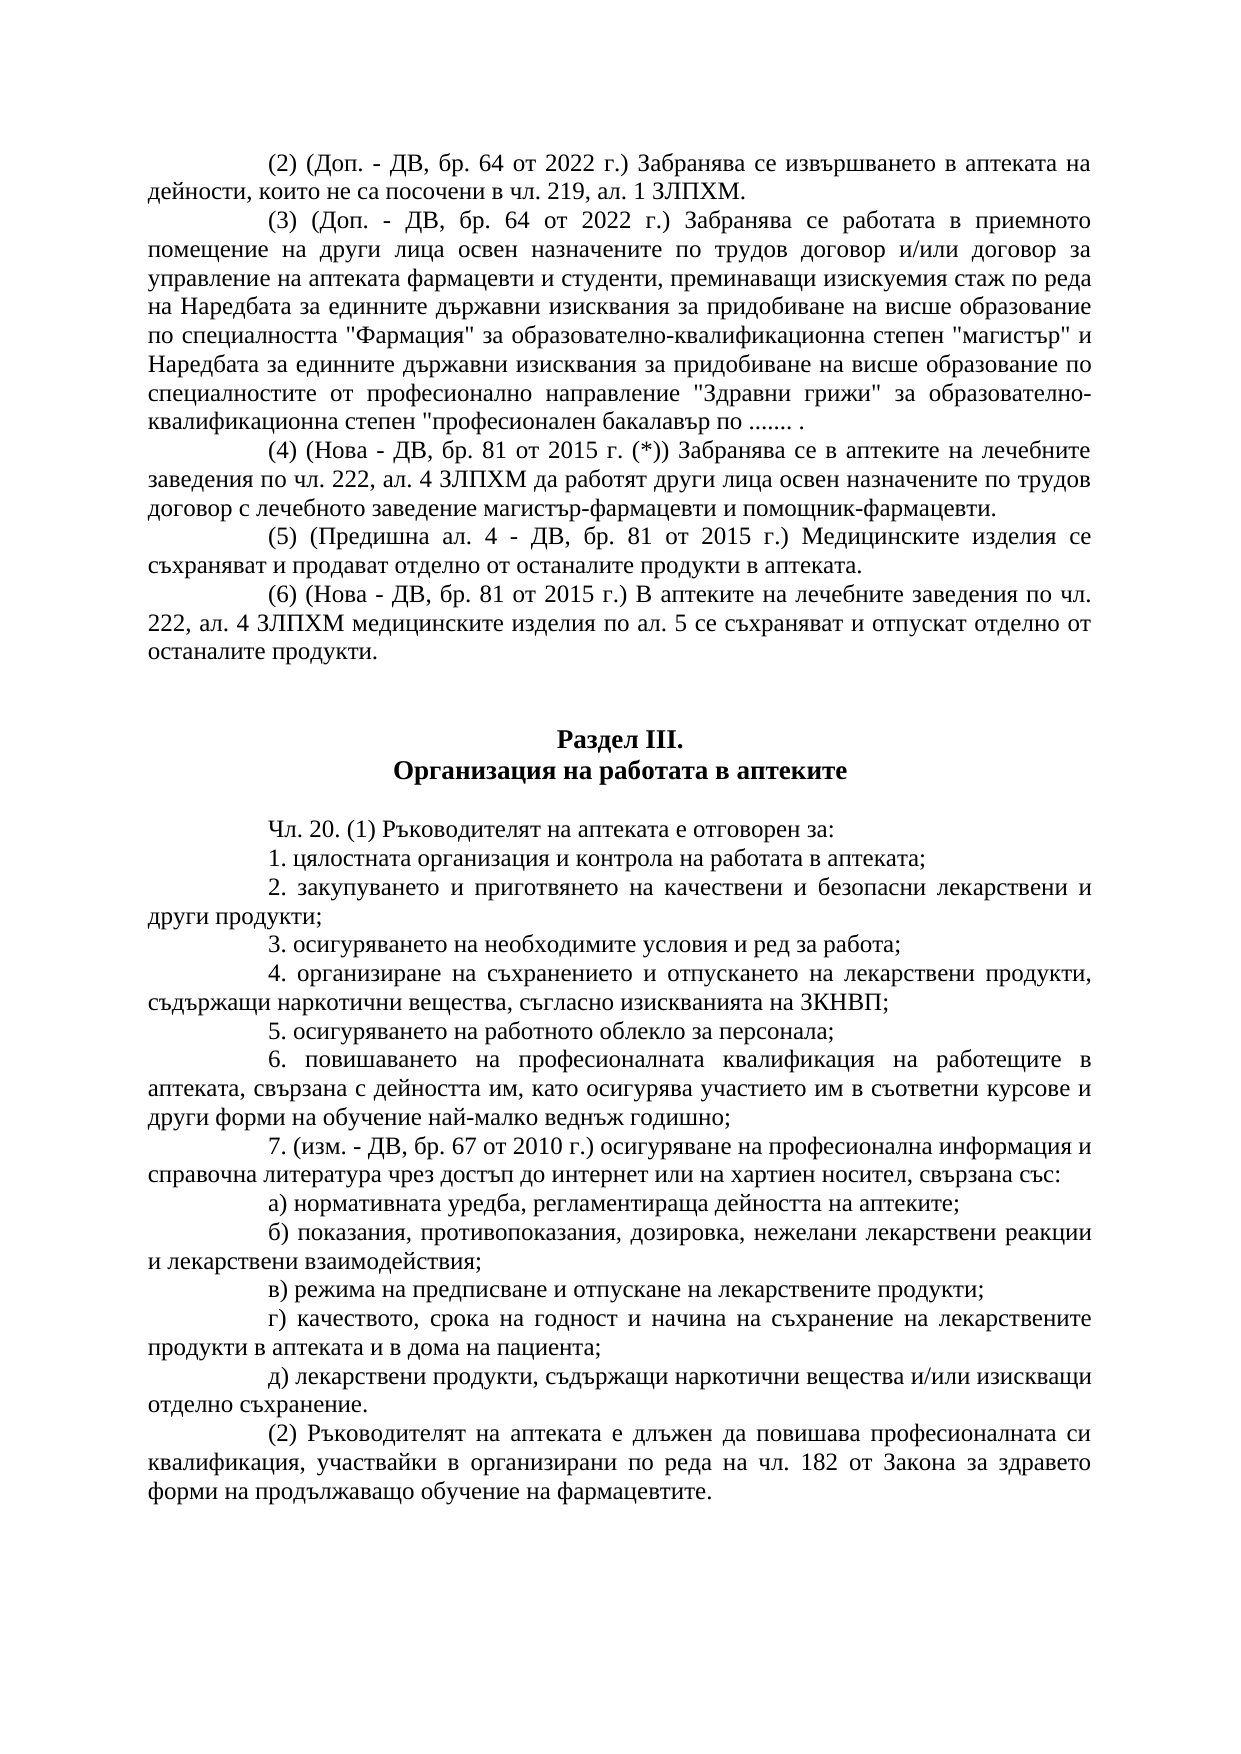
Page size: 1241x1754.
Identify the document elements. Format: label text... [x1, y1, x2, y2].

text (2) Ръководителят на аптеката е длъжен да повишава професионалната си квалификация, участвайки в организирани по реда на чл. 182 от Закона за здравето форми на продължаващо обучение на фармацевтите. [148, 1418, 1093, 1504]
text 6. повишаването на професионалната квалификация на работещите в аптеката, свързана с дейността им, като осигурява участието им в съответни курсове и други форми на обучение най-малко веднъж годишно; [148, 1044, 1093, 1131]
text (3) (Доп. - ДВ, бр. 64 от 2022 г.) Забранява се работата в приемното помещение на други лица освен назначените по трудов договор и/или договор за управление на аптеката фармацевти и студенти, преминаващи изискуемия стаж по реда на Наредбата за единните държавни изисквания за придобиване на висше образование по специалността "Фармация" за образователно-квалификационна степен "магистър" и Наредбата за единните държавни изисквания за придобиване на висше образование по специалностите от професионално направление "Здравни грижи" за образователно-квалификационна степен "професионален бакалавър по ....... . [148, 205, 1093, 435]
text 3. осигуряването на необходимите условия и ред за работа; [148, 929, 1093, 958]
text г) качеството, срока на годност и начина на съхранение на лекарствените продукти в аптеката и в дома на пациента; [148, 1303, 1093, 1361]
text Чл. 20. (1) Ръководителят на аптеката е отговорен за: [148, 814, 1093, 843]
text (2) (Доп. - ДВ, бр. 64 от 2022 г.) Забранява се извършването в аптеката на дейности, които не са посочени в чл. 219, ал. 1 ЗЛПХМ. [148, 148, 1093, 205]
text 7. (изм. - ДВ, бр. 67 от 2010 г.) осигуряване на професионална информация и справочна литература чрез достъп до интернет или на хартиен носител, свързана със: [148, 1131, 1093, 1188]
text 1. цялостната организация и контрола на работата в аптеката; [148, 843, 1093, 872]
text 4. организиране на съхранението и отпускането на лекарствени продукти, съдържащи наркотични вещества, съгласно изискванията на ЗКНВП; [148, 958, 1093, 1016]
text б) показания, противопоказания, дозировка, нежелани лекарствени реакции и лекарствени взаимодействия; [148, 1217, 1093, 1274]
text (4) (Нова - ДВ, бр. 81 от 2015 г. (*)) Забранява се в аптеките на лечебните заведения по чл. 222, ал. 4 ЗЛПХМ да работят други лица освен назначените по трудов договор с лечебното заведение магистър-фармацевти и помощник-фармацевти. [148, 435, 1093, 521]
text а) нормативната уредба, регламентираща дейността на аптеките; [148, 1188, 1093, 1217]
text д) лекарствени продукти, съдържащи наркотични вещества и/или изискващи отделно съхранение. [148, 1361, 1093, 1418]
text Раздел III. Организация на работата в аптеките [148, 723, 1093, 785]
text 5. осигуряването на работното облекло за персонала; [148, 1016, 1093, 1044]
text 2. закупуването и приготвянето на качествени и безопасни лекарствени и други продукти; [148, 872, 1093, 929]
text (6) (Нова - ДВ, бр. 81 от 2015 г.) В аптеките на лечебните заведения по чл. 222, ал. 4 ЗЛПХМ медицинските изделия по ал. 5 се съхраняват и отпускат отделно от останалите продукти. [148, 579, 1093, 665]
text в) режима на предписване и отпускане на лекарствените продукти; [148, 1274, 1093, 1303]
text (5) (Предишна ал. 4 - ДВ, бр. 81 от 2015 г.) Медицинските изделия се съхраняват и продават отделно от останалите продукти в аптеката. [148, 521, 1093, 579]
